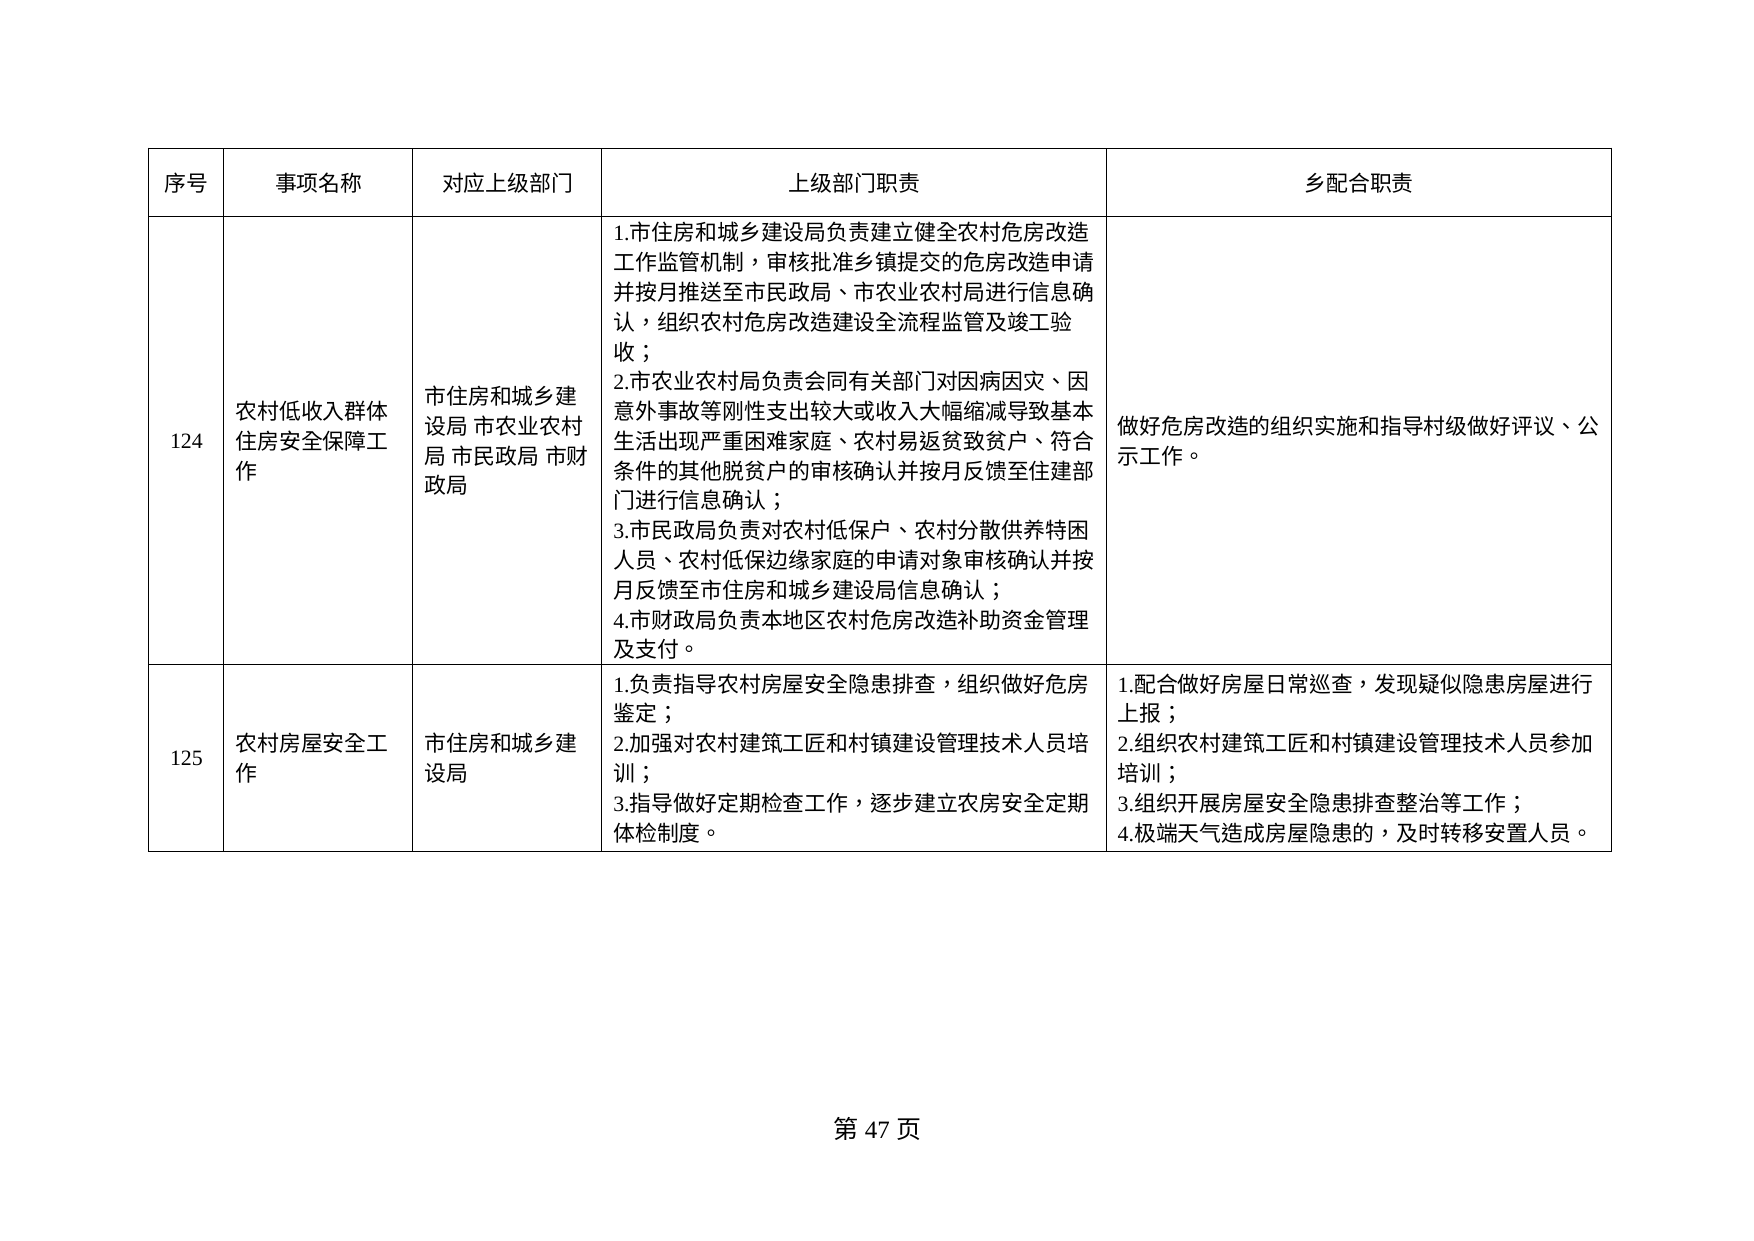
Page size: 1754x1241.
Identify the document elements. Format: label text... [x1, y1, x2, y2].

table_header 乡配合职责 [1107, 149, 1611, 216]
table_header 事项名称 [224, 149, 412, 216]
table_cell 124 [149, 217, 223, 664]
table_header 序号 [149, 149, 223, 216]
table_cell 做好危房改造的组织实施和指导村级做好评议、公示工作。 [1107, 217, 1611, 664]
table_cell 125 [149, 665, 223, 851]
table_cell 市住房和城乡建设局 [413, 665, 601, 851]
table_cell 市住房和城乡建设局 市农业农村局 市民政局 市财政局 [413, 217, 601, 664]
table_cell 1.配合做好房屋日常巡查，发现疑似隐患房屋进行上报； 2.组织农村建筑工匠和村镇建设管理技术人员参加培训； 3.组织开展房屋安全隐患排查整治等工作； 4.极端天气造成房屋隐患的，及时转移安置人员。 [1107, 665, 1611, 851]
table_header 上级部门职责 [602, 149, 1106, 216]
table_cell 1.负责指导农村房屋安全隐患排查，组织做好危房鉴定； 2.加强对农村建筑工匠和村镇建设管理技术人员培训； 3.指导做好定期检查工作，逐步建立农房安全定期体检制度。 [602, 665, 1106, 851]
table_cell 农村低收入群体住房安全保障工作 [224, 217, 412, 664]
table_cell 农村房屋安全工作 [224, 665, 412, 851]
table_header 对应上级部门 [413, 149, 601, 216]
table_cell 1.市住房和城乡建设局负责建立健全农村危房改造工作监管机制，审核批准乡镇提交的危房改造申请并按月推送至市民政局、市农业农村局进行信息确认，组织农村危房改造建设全流程监管及竣工验收； 2.市农业农村局负责会同有关部门对因病因灾、因意外事故等刚性支出较大或收入大幅缩减导致基本生活出现严重困难家庭、农村易返贫致贫户、符合条件的其他脱贫户的审核确认并按月反馈至住建部门进行信息确认； 3.市民政局负责对农村低保户、农村分散供养特困人员、农村低保边缘家庭的申请对象审核确认并按月反馈至市住房和城乡建设局信息确认； 4.市财政局负责本地区农村危房改造补助资金管理及支付。 [602, 217, 1106, 664]
